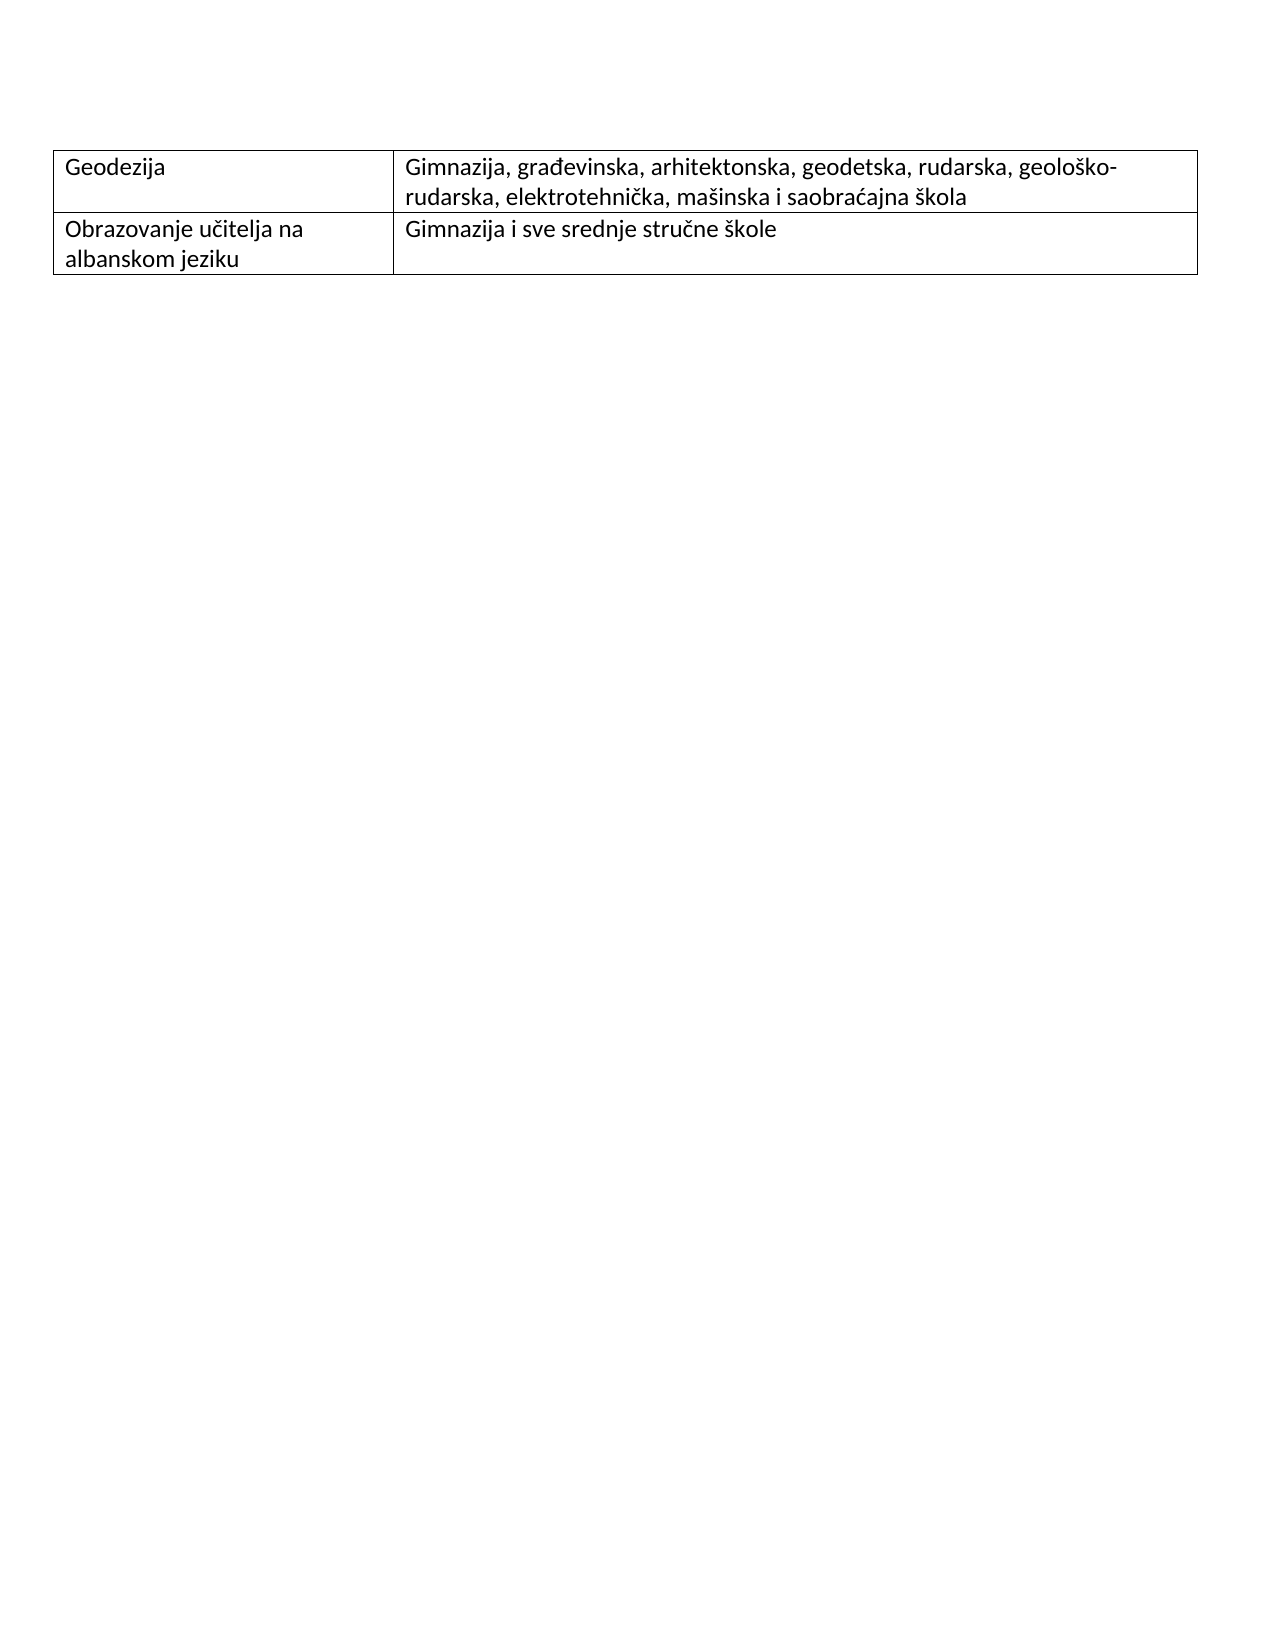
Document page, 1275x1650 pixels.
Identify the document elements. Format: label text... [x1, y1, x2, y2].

table_cell Obrazovanje učitelja na albanskom jeziku [54, 213, 393, 274]
table_cell Gimnazija, građevinska, arhitektonska, geodetska, rudarska, geološko-rudarska, elektrotehnička, mašinska i saobraćajna škola [394, 151, 1197, 212]
table_cell Gimnazija i sve srednje stručne škole [394, 213, 1197, 274]
table_cell Geodezija [54, 151, 393, 212]
